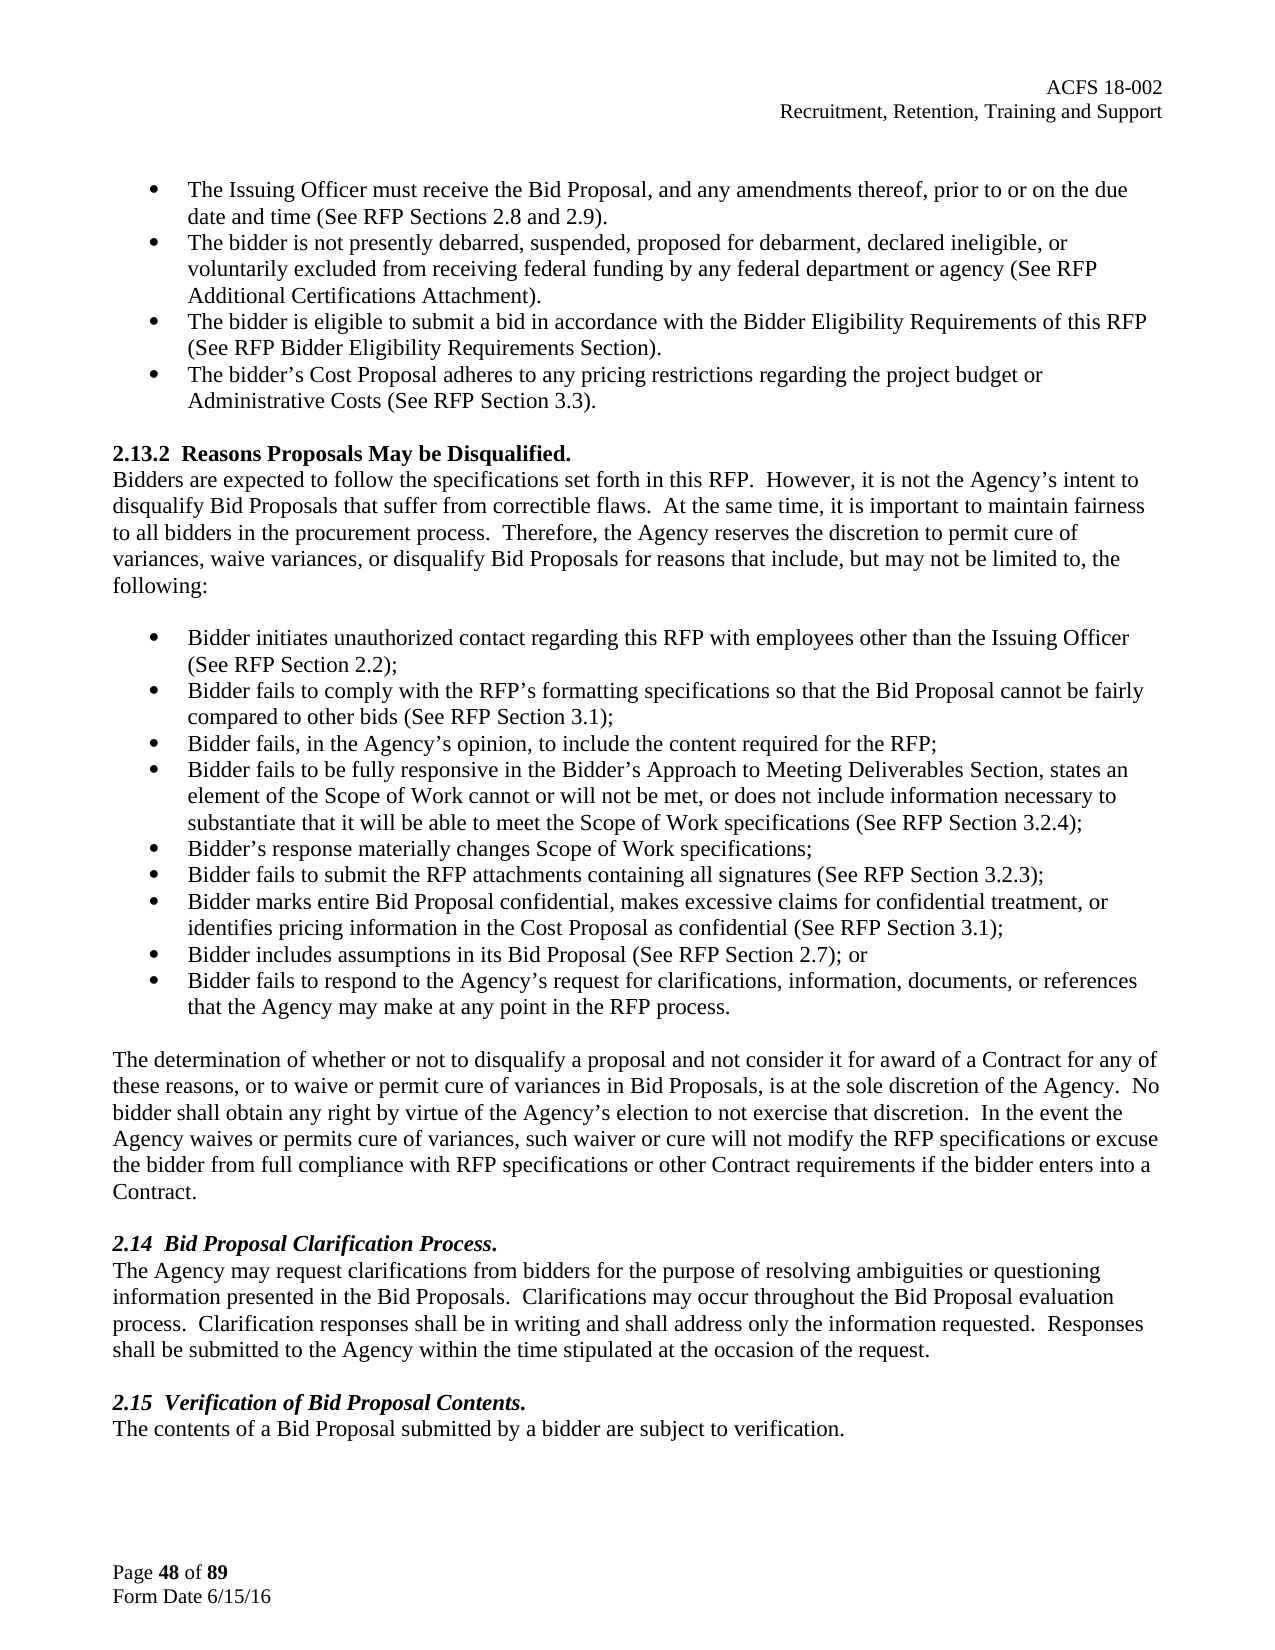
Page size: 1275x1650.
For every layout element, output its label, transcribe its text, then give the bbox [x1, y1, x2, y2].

text 2.15 Verification of Bid Proposal Contents. [112, 1389, 1162, 1415]
list The bidder’s Cost Proposal adheres to any pricing restrictions regarding the project budget or Administrative Costs (See RFP Section 3.3). [150, 361, 1162, 413]
list Bidder fails to be fully responsive in the Bidder’s Approach to Meeting Deliverables Section, states an element of the Scope of Work cannot or will not be met, or does not include information necessary to substantiate that it will be able to meet the Scope of Work specifications (See RFP Section 3.2.4); [150, 756, 1162, 835]
text 2.13.2 Reasons Proposals May be Disqualified. [112, 440, 1162, 466]
list Bidder’s response materially changes Scope of Work specifications; [150, 835, 1162, 862]
list Bidder marks entire Bid Proposal confidential, makes excessive claims for confidential treatment, or identifies pricing information in the Cost Proposal as confidential (See RFP Section 3.1); [150, 888, 1162, 941]
list Bidder fails, in the Agency’s opinion, to include the content required for the RFP; [150, 730, 1162, 756]
list Bidder includes assumptions in its Bid Proposal (See RFP Section 2.7); or [150, 941, 1162, 967]
text The determination of whether or not to disqualify a proposal and not consider it for award of a Contract for any of these reasons, or to waive or permit cure of variances in Bid Proposals, is at the sole discretion of the Agency. No bidder shall obtain any right by virtue of the Agency’s election to not exercise that discretion. In the event the Agency waives or permits cure of variances, such waiver or cure will not modify the RFP specifications or excuse the bidder from full compliance with RFP specifications or other Contract requirements if the bidder enters into a Contract. [112, 1046, 1162, 1204]
list The bidder is eligible to submit a bid in accordance with the Bidder Eligibility Requirements of this RFP (See RFP Bidder Eligibility Requirements Section). [150, 308, 1162, 361]
list The bidder is not presently debarred, suspended, proposed for debarment, declared ineligible, or voluntarily excluded from receiving federal funding by any federal department or agency (See RFP Additional Certifications Attachment). [150, 229, 1162, 308]
list Bidder fails to comply with the RFP’s formatting specifications so that the Bid Proposal cannot be fairly compared to other bids (See RFP Section 3.1); [150, 677, 1162, 730]
list Bidder initiates unauthorized contact regarding this RFP with employees other than the Issuing Officer (See RFP Section 2.2); [150, 624, 1162, 677]
text 2.14 Bid Proposal Clarification Process. [112, 1231, 1162, 1257]
text Bidders are expected to follow the specifications set forth in this RFP. However, it is not the Agency’s intent to disqualify Bid Proposals that suffer from correctible flaws. At the same time, it is important to maintain fairness to all bidders in the procurement process. Therefore, the Agency reserves the discretion to permit cure of variances, waive variances, or disqualify Bid Proposals for reasons that include, but may not be limited to, the following: [112, 466, 1162, 598]
list Bidder fails to submit the RFP attachments containing all signatures (See RFP Section 3.2.3); [150, 862, 1162, 888]
list Bidder fails to respond to the Agency’s request for clarifications, information, documents, or references that the Agency may make at any point in the RFP process. [150, 967, 1162, 1020]
text The Agency may request clarifications from bidders for the purpose of resolving ambiguities or questioning information presented in the Bid Proposals. Clarifications may occur throughout the Bid Proposal evaluation process. Clarification responses shall be in writing and shall address only the information requested. Responses shall be submitted to the Agency within the time stipulated at the occasion of the request. [112, 1257, 1162, 1362]
list The Issuing Officer must receive the Bid Proposal, and any amendments thereof, prior to or on the due date and time (See RFP Sections 2.8 and 2.9). [150, 176, 1162, 229]
text The contents of a Bid Proposal submitted by a bidder are subject to verification. [112, 1415, 1162, 1441]
